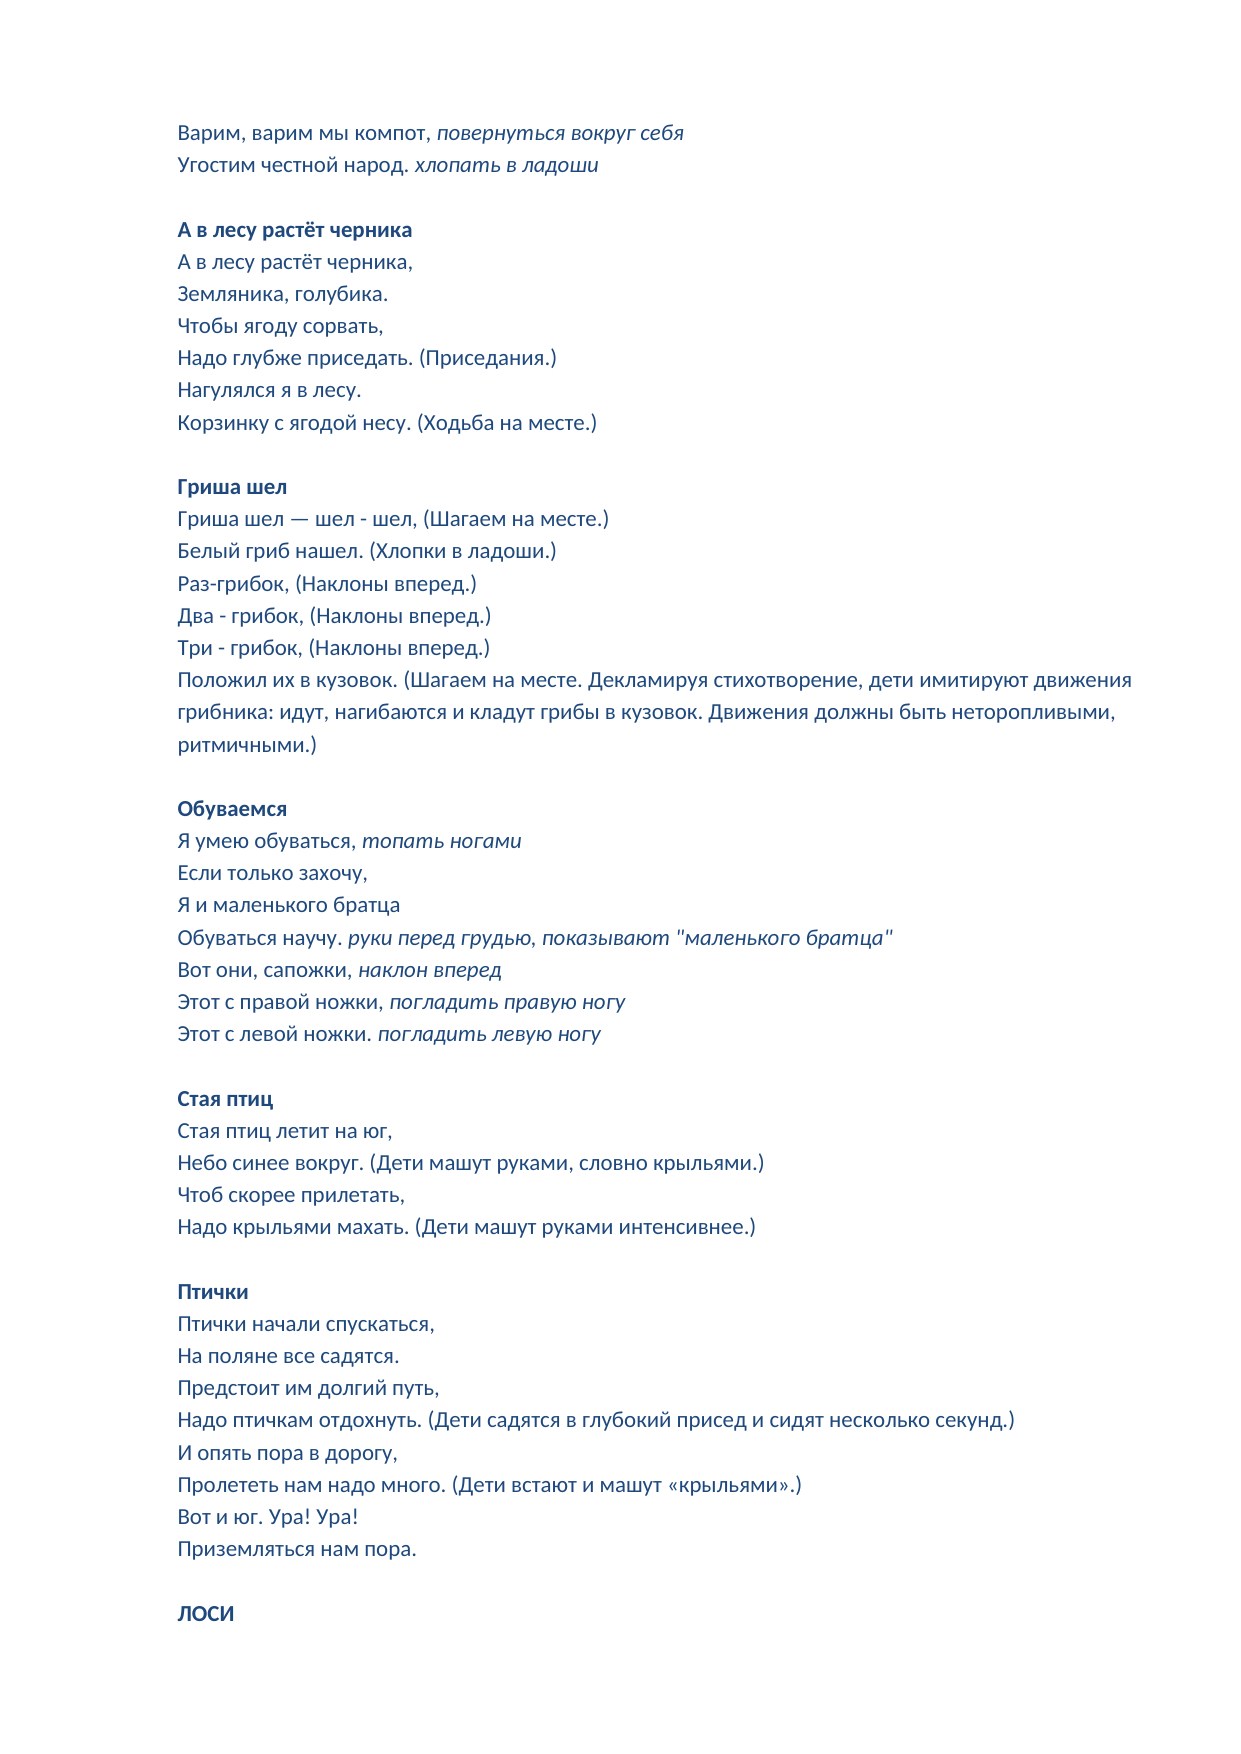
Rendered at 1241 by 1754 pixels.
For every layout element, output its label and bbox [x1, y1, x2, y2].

text [177, 118, 1152, 1627]
